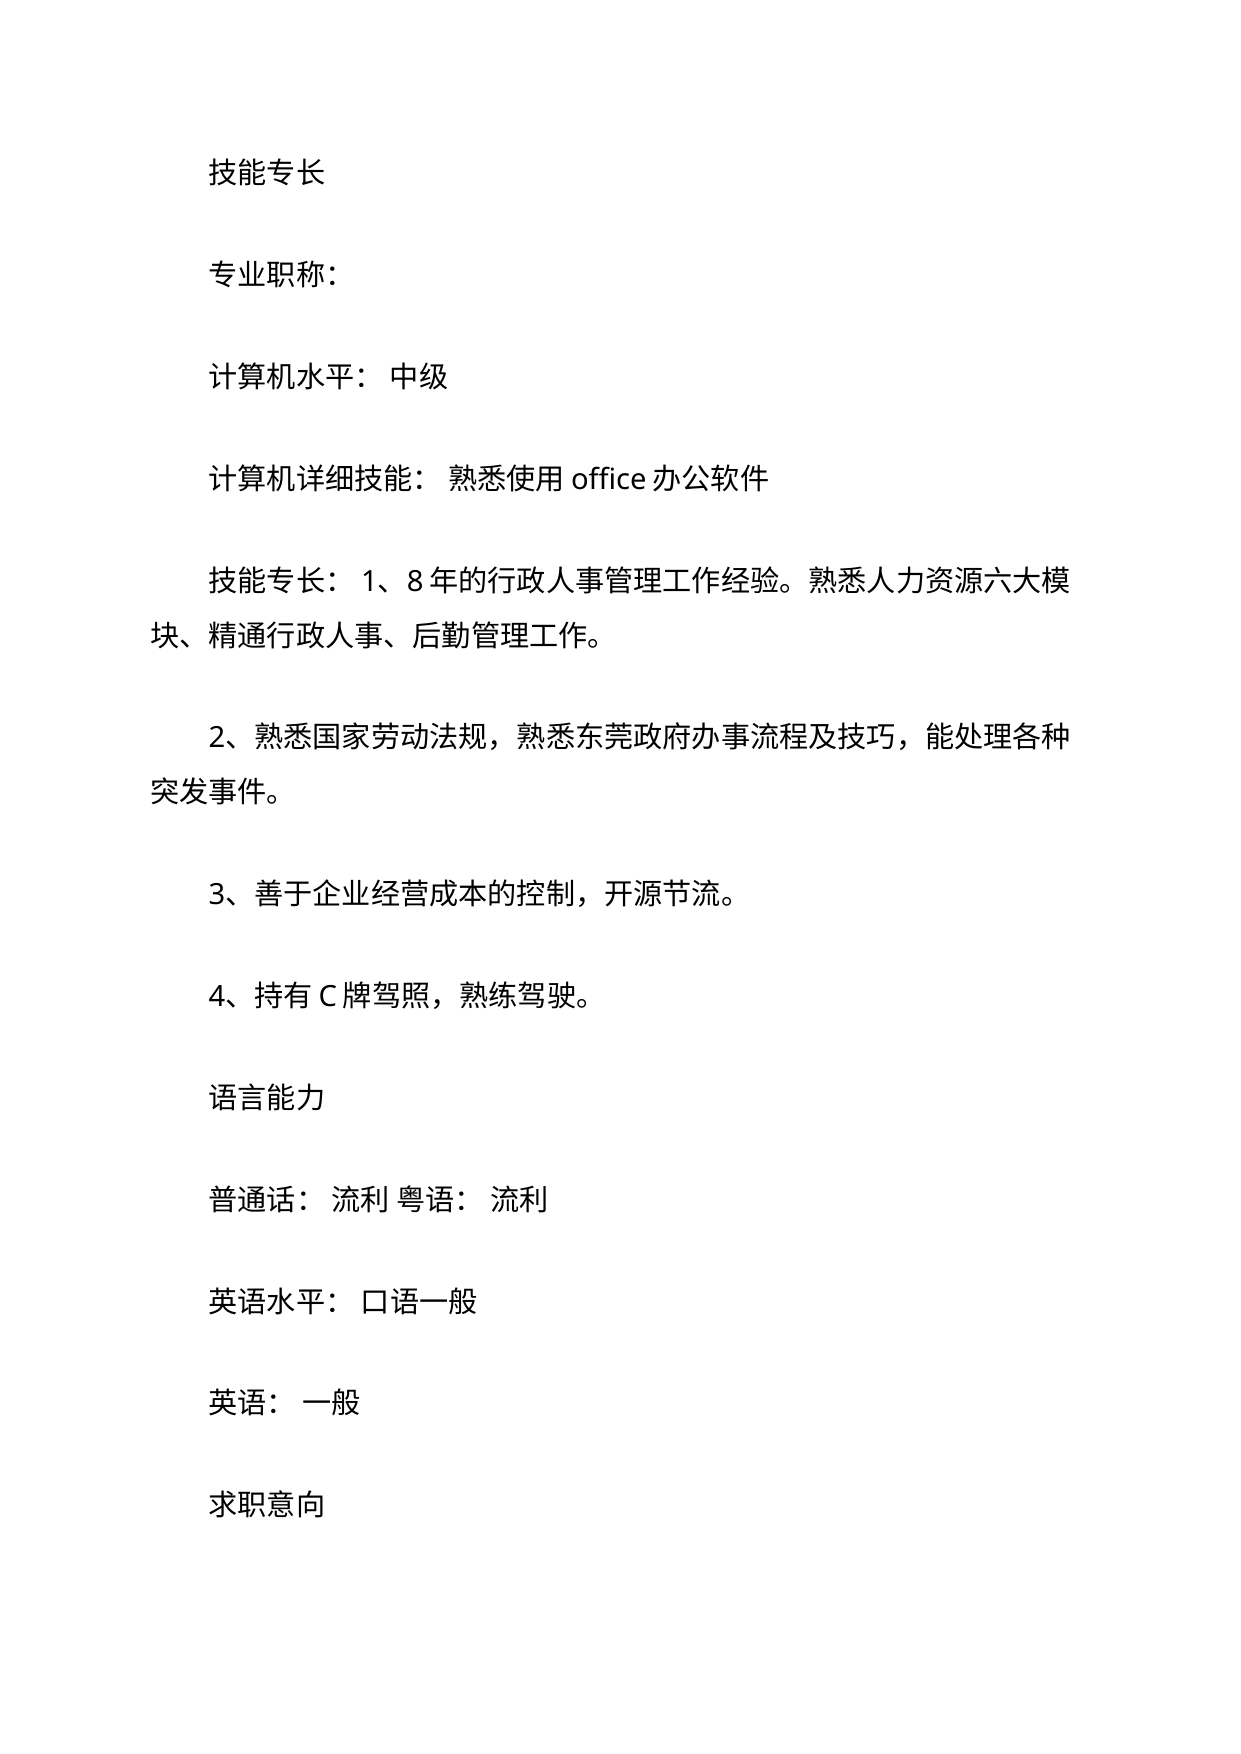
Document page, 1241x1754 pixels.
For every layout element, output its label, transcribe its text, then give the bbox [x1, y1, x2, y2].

text 计算机详细技能： 熟悉使用office办公软件 [150, 455, 1090, 498]
text 2、熟悉国家劳动法规，熟悉东莞政府办事流程及技巧，能处理各种突发事件。 [150, 714, 1090, 811]
text 英语： 一般 [150, 1380, 1090, 1422]
text 计算机水平： 中级 [150, 353, 1090, 396]
text 专业职称： [150, 252, 1090, 294]
text 求职意向 [150, 1482, 1090, 1524]
text 3、善于企业经营成本的控制，开源节流。 [150, 871, 1090, 913]
text 英语水平： 口语一般 [150, 1278, 1090, 1321]
text 技能专长 [150, 150, 1090, 192]
text 技能专长： 1、8年的行政人事管理工作经验。熟悉人力资源六大模块、精通行政人事、后勤管理工作。 [150, 557, 1090, 654]
text 语言能力 [150, 1075, 1090, 1117]
text 普通话： 流利 粤语： 流利 [150, 1177, 1090, 1219]
text 4、持有C牌驾照，熟练驾驶。 [150, 973, 1090, 1015]
